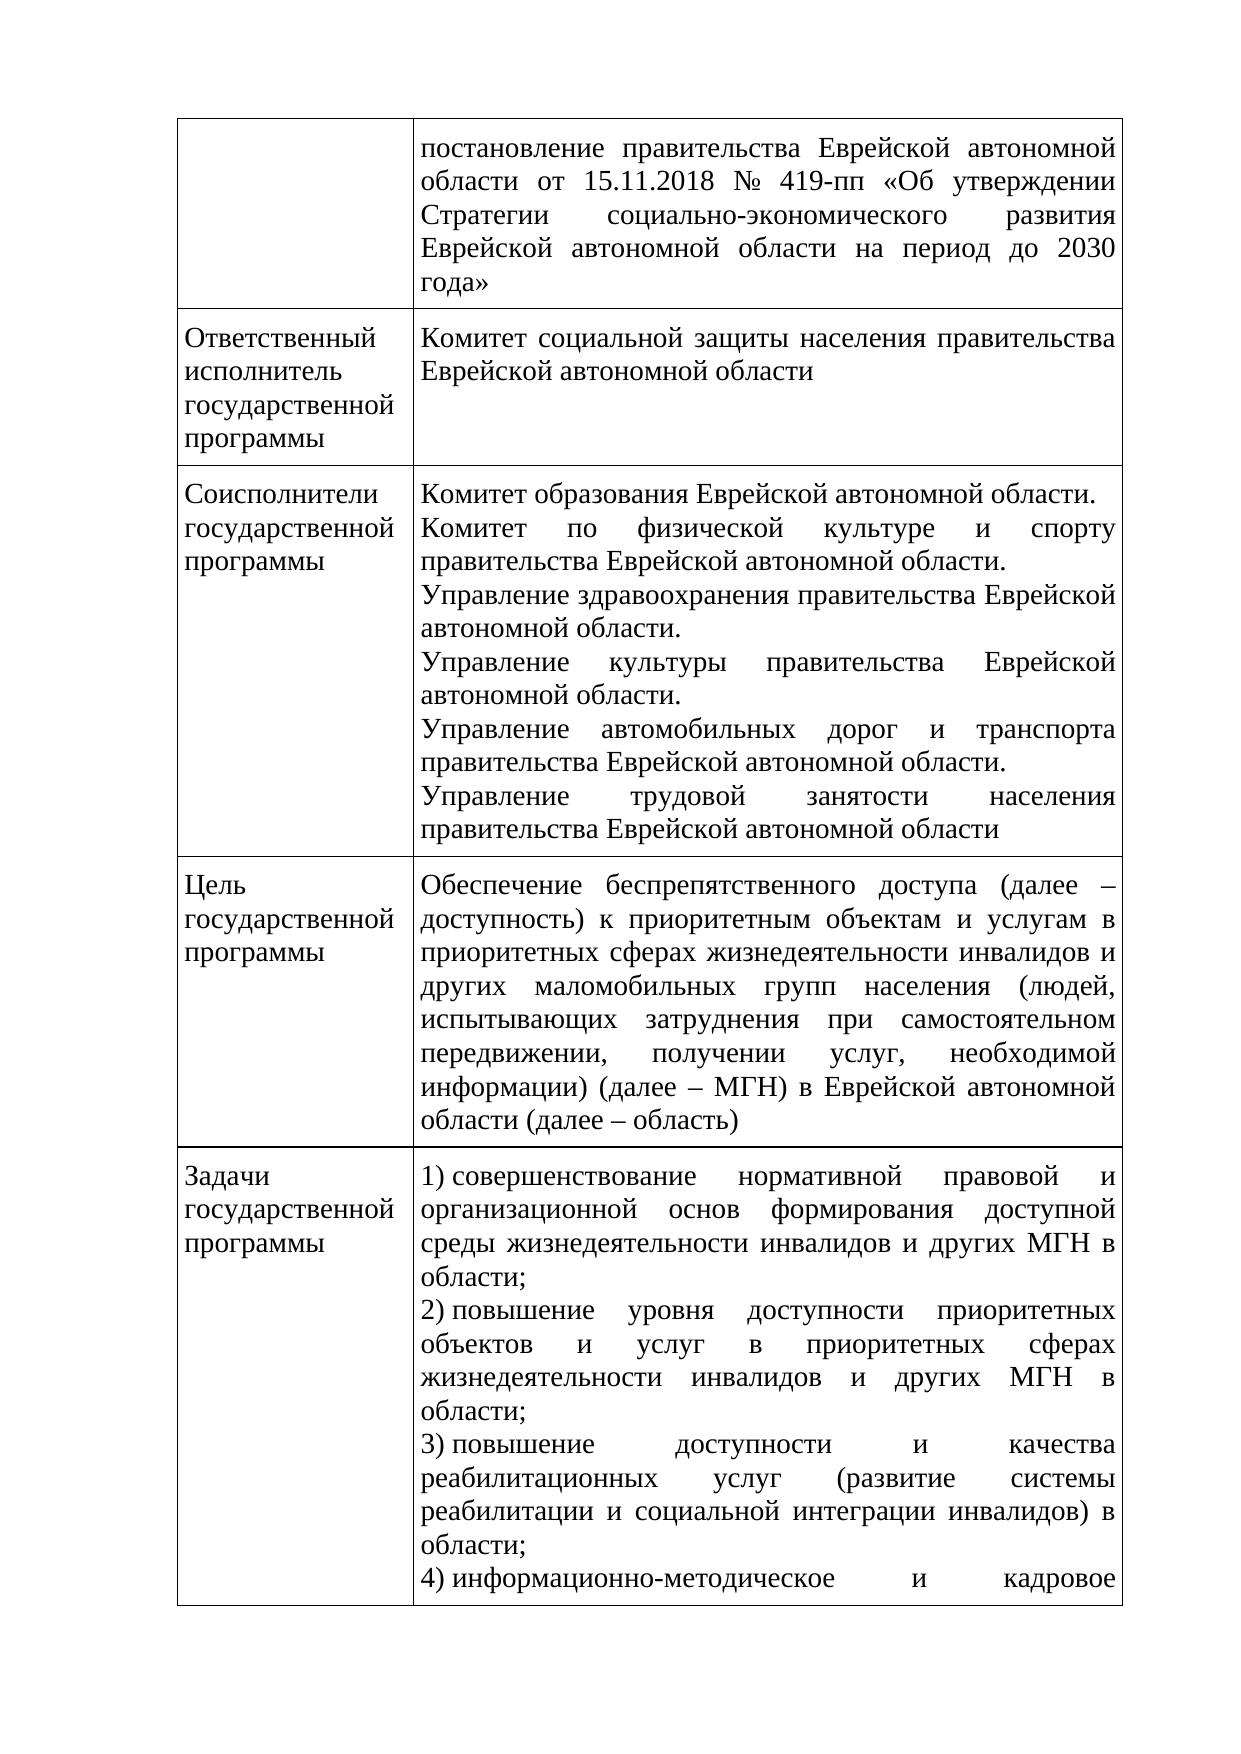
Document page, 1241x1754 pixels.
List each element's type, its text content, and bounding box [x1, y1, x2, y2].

table_cell Соисполнители государственной программы [178, 466, 413, 856]
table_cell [414, 1148, 1122, 1605]
table_cell Цель государственной программы [178, 857, 413, 1146]
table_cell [414, 119, 1122, 308]
table_cell Ответственный исполнитель государственной программы [178, 309, 413, 464]
table_cell Комитет социальной защиты населения правительства Еврейской автономной области [414, 309, 1122, 464]
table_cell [178, 119, 413, 308]
table_cell Обеспечение беспрепятственного доступа (далее – доступность) к приоритетным объектам и услугам в приоритетных сферах жизнедеятельности инвалидов и других маломобильных групп населения (людей, испытывающих затруднения при самостоятельном передвижении, получении услуг, необходимой информации) (далее – МГН) в Еврейской автономной области (далее – область) [414, 857, 1122, 1146]
table_cell Комитет образования Еврейской автономной области. Комитет по физической культуре и спорту правительства Еврейской автономной области. Управление здравоохранения правительства Еврейской автономной области. Управление культуры правительства Еврейской автономной области. Управление автомобильных дорог и транспорта правительства Еврейской автономной области. Управление трудовой занятости населения правительства Еврейской автономной области [414, 466, 1122, 856]
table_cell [178, 1148, 413, 1605]
